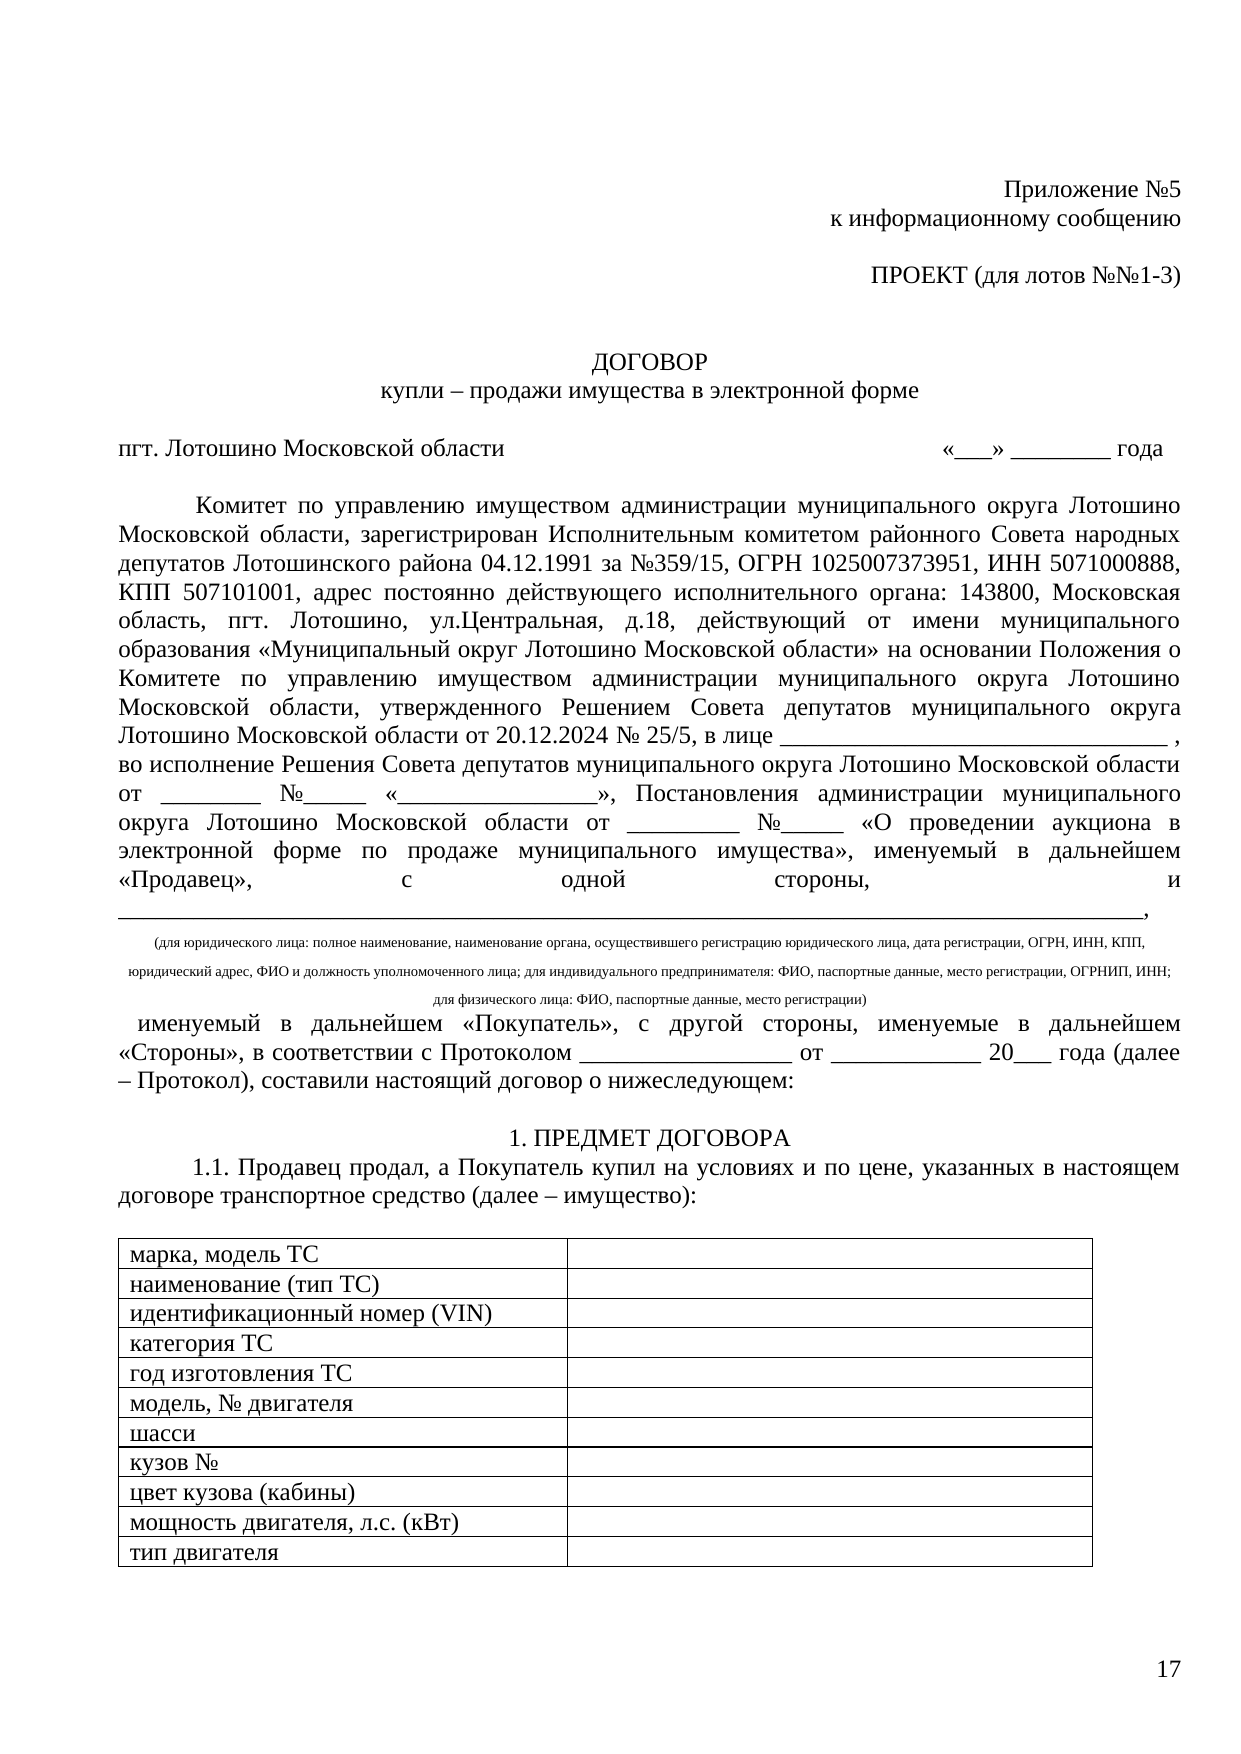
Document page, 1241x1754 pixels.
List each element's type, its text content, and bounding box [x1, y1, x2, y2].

table_cell [568, 1507, 1092, 1536]
table_cell [568, 1328, 1092, 1357]
text (для юридического лица: полное наименование, наименование органа, осуществившего регистрацию юридического лица, дата регистрации, ОГРН, ИНН, КПП, юридический адрес, ФИО и должность уполномоченного лица; для индивидуального предпринимателя: ФИО, паспортные данные, место регистрации, ОГРНИП, ИНН; для физического лица: ФИО, паспортные данные, место регистрации) [118, 922, 1181, 1008]
table_cell мощность двигателя, л.с. (кВт) [119, 1507, 567, 1536]
table_cell модель, № двигателя [119, 1388, 567, 1417]
table_cell категория ТС [119, 1328, 567, 1357]
text ПРОЕКТ (для лотов №№1-3) [118, 260, 1181, 289]
table_cell шасси [119, 1418, 567, 1446]
table_cell [568, 1418, 1092, 1446]
text именуемый в дальнейшем «Покупатель», с другой стороны, именуемые в дальнейшем «Стороны», в соответствии с Протоколом _________________ от ____________ 20___ года (далее – Протокол), составили настоящий договор о нижеследующем: [118, 1008, 1181, 1094]
table_cell тип двигателя [119, 1537, 567, 1566]
table_cell [568, 1537, 1092, 1566]
text 1. ПРЕДМЕТ ДОГОВОРА [118, 1123, 1181, 1152]
table_cell кузов № [119, 1448, 567, 1476]
text 1.1. Продавец продал, а Покупатель купил на условиях и по цене, указанных в настоящем договоре транспортное средство (далее – имущество): [118, 1152, 1181, 1209]
text Приложение №5 [118, 174, 1181, 203]
text ДОГОВОР [118, 347, 1181, 375]
table_cell [568, 1269, 1092, 1297]
table_header марка, модель ТС [119, 1239, 567, 1268]
text к информационному сообщению [118, 203, 1181, 232]
text купли – продажи имущества в электронной форме [118, 375, 1181, 404]
table_cell [568, 1448, 1092, 1476]
table_header [568, 1239, 1092, 1268]
table_cell [568, 1299, 1092, 1327]
table_cell цвет кузова (кабины) [119, 1477, 567, 1506]
table_cell идентификационный номер (VIN) [119, 1299, 567, 1327]
table_cell [568, 1358, 1092, 1387]
table_cell год изготовления ТС [119, 1358, 567, 1387]
table_cell наименование (тип ТС) [119, 1269, 567, 1297]
text Комитет по управлению имуществом администрации муниципального округа Лотошино Московской области, зарегистрирован Исполнительным комитетом районного Совета народных депутатов Лотошинского района 04.12.1991 за №359/15, ОГРН 1025007373951, ИНН 5071000888, КПП 507101001, адрес постоянно действующего исполнительного органа: 143800, Московская область, пгт. Лотошино, ул.Центральная, д.18, действующий от имени муниципального образования «Муниципальный округ Лотошино Московской области» на основании Положения о Комитете по управлению имуществом администрации муниципального округа Лотошино Московской области, утвержденного Решением Совета депутатов муниципального округа Лотошино Московской области от 20.12.2024 № 25/5, в лице _______________________________ , во исполнение Решения Совета депутатов муниципального округа Лотошино Московской области от ________ №_____ «________________», Постановления администрации муниципального округа Лотошино Московской области от _________ №_____ «О проведении аукциона в электронной форме по продаже муниципального имущества», именуемый в дальнейшем «Продавец», с одной стороны, и __________________________________________________________________________________, [118, 490, 1181, 922]
text пгт. Лотошино Московской области «___» ________ года [118, 433, 1181, 462]
table_cell [568, 1477, 1092, 1506]
table_cell [568, 1388, 1092, 1417]
